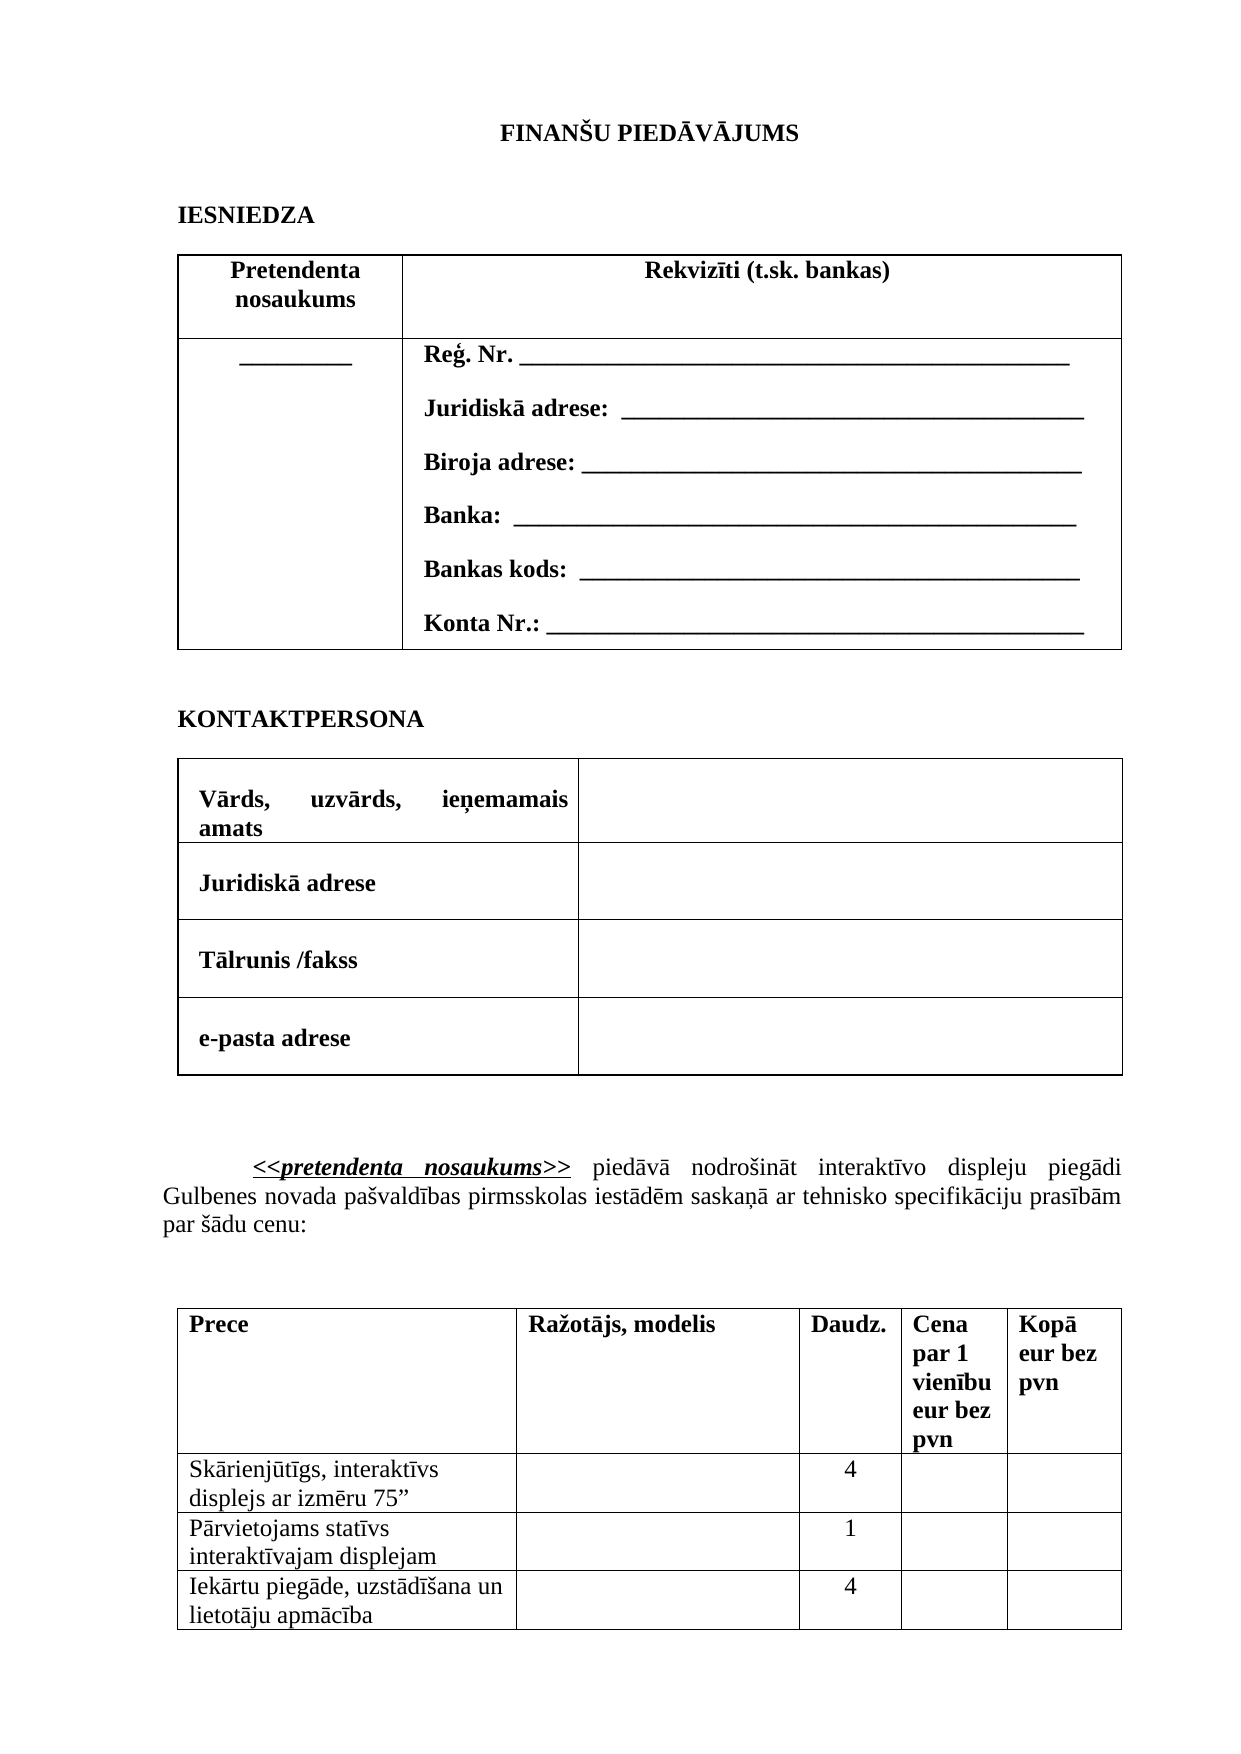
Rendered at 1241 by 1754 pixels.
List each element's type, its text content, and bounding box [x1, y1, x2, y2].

table_header Prece [178, 1309, 516, 1453]
table_header [579, 759, 1122, 842]
table_cell Pārvietojams statīvs interaktīvajam displejam [178, 1513, 516, 1570]
text <<pretendenta nosaukums>> piedāvā nodrošināt interaktīvo displeju piegādi Gulbenes novada pašvaldības pirmsskolas iestādēm saskaņā ar tehnisko specifikāciju prasībām par šādu cenu: [163, 1152, 1122, 1238]
text IESNIEDZA [177, 201, 1122, 229]
table_cell Juridiskā adrese [179, 843, 578, 919]
text FINANŠU PIEDĀVĀJUMS [177, 118, 1122, 147]
table_cell Reģ. Nr. ____________________________________________ Juridiskā adrese: _____________________________________ Biroja adrese: ________________________________________ Banka: _____________________________________________ Bankas kods: ________________________________________ Konta Nr.: ___________________________________________ [403, 339, 1121, 649]
table_header Rekvizīti (t.sk. bankas) [403, 256, 1121, 338]
table_cell [579, 920, 1122, 997]
table_cell _________ [179, 339, 402, 649]
table_cell 1 [800, 1513, 901, 1570]
table_cell [1008, 1513, 1121, 1570]
table_cell [902, 1513, 1007, 1570]
table_cell [1008, 1571, 1121, 1629]
table_cell [579, 998, 1122, 1074]
table_cell 4 [800, 1571, 901, 1629]
table_cell Iekārtu piegāde, uzstādīšana un lietotāju apmācība [178, 1571, 516, 1629]
table_cell [517, 1571, 799, 1629]
table_header Daudz. [800, 1309, 901, 1453]
table_header Cena par 1 vienību eur bez pvn [902, 1309, 1007, 1453]
table_cell Skārienjūtīgs, interaktīvs displejs ar izmēru 75” [178, 1454, 516, 1512]
table_header Kopā eur bez pvn [1008, 1309, 1121, 1453]
table_header Vārds, uzvārds, ieņemamais amats [179, 759, 578, 842]
table_cell 4 [800, 1454, 901, 1512]
table_header Pretendenta nosaukums [179, 256, 402, 338]
table_cell Tālrunis /fakss [179, 920, 578, 997]
table_cell [902, 1571, 1007, 1629]
text KONTAKTPERSONA [177, 704, 1122, 733]
table_cell [902, 1454, 1007, 1512]
table_cell [1008, 1454, 1121, 1512]
table_header Ražotājs, modelis [517, 1309, 799, 1453]
table_cell [517, 1513, 799, 1570]
table_cell e-pasta adrese [179, 998, 578, 1074]
table_cell [517, 1454, 799, 1512]
table_cell [579, 843, 1122, 919]
